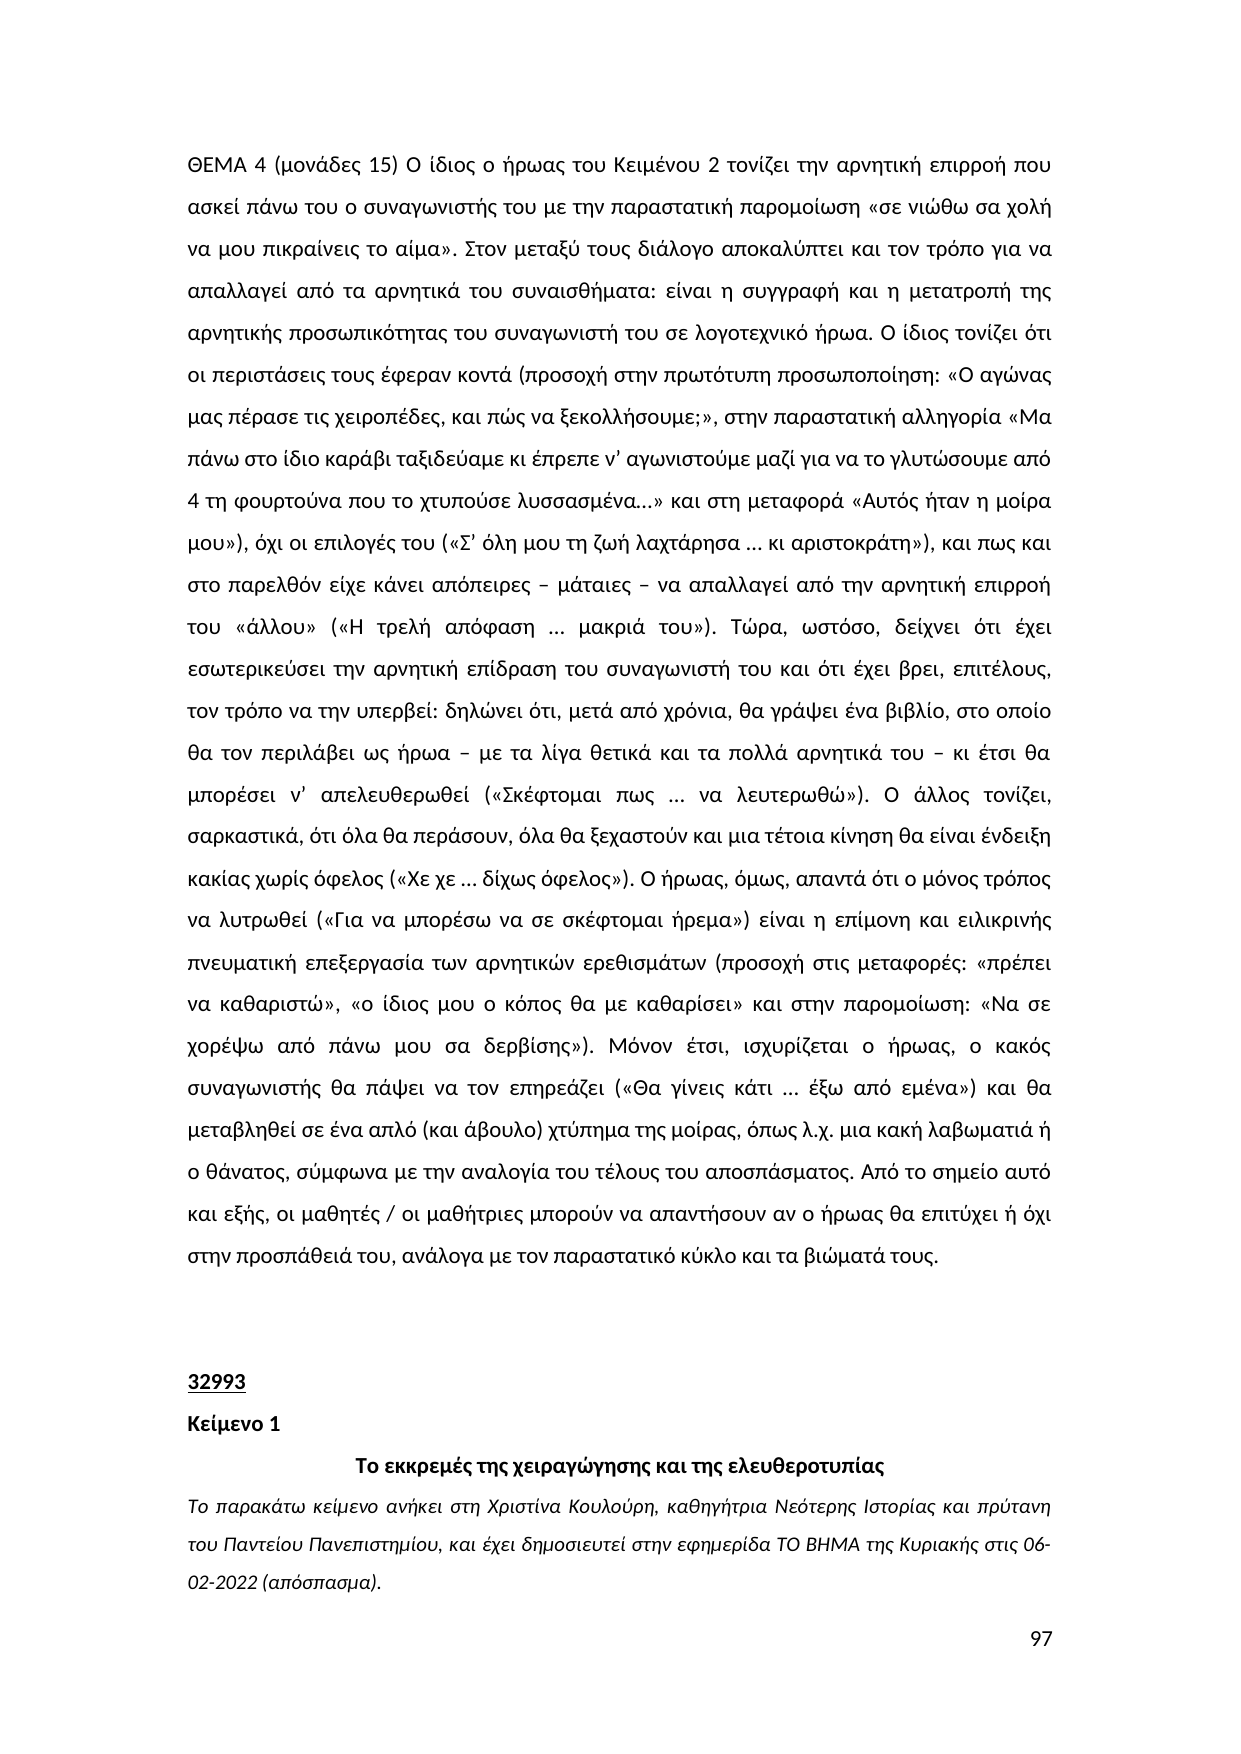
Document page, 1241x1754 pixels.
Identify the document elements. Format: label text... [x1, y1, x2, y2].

text Το εκκρεμές της χειραγώγησης και της ελευθεροτυπίας [187, 1451, 1053, 1479]
text Κείμενο 1 [187, 1409, 1053, 1437]
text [187, 150, 1053, 1269]
text Το παρακάτω κείμενο ανήκει στη Χριστίνα Κουλούρη, καθηγήτρια Νεότερης Ιστορίας και πρύτανη του Παντείου Πανεπιστημίου, και έχει δημοσιευτεί στην εφημερίδα ΤΟ ΒΗΜΑ της Κυριακής στις 06-02-2022 (απόσπασμα). [187, 1493, 1053, 1595]
text 32993 [187, 1367, 1053, 1395]
